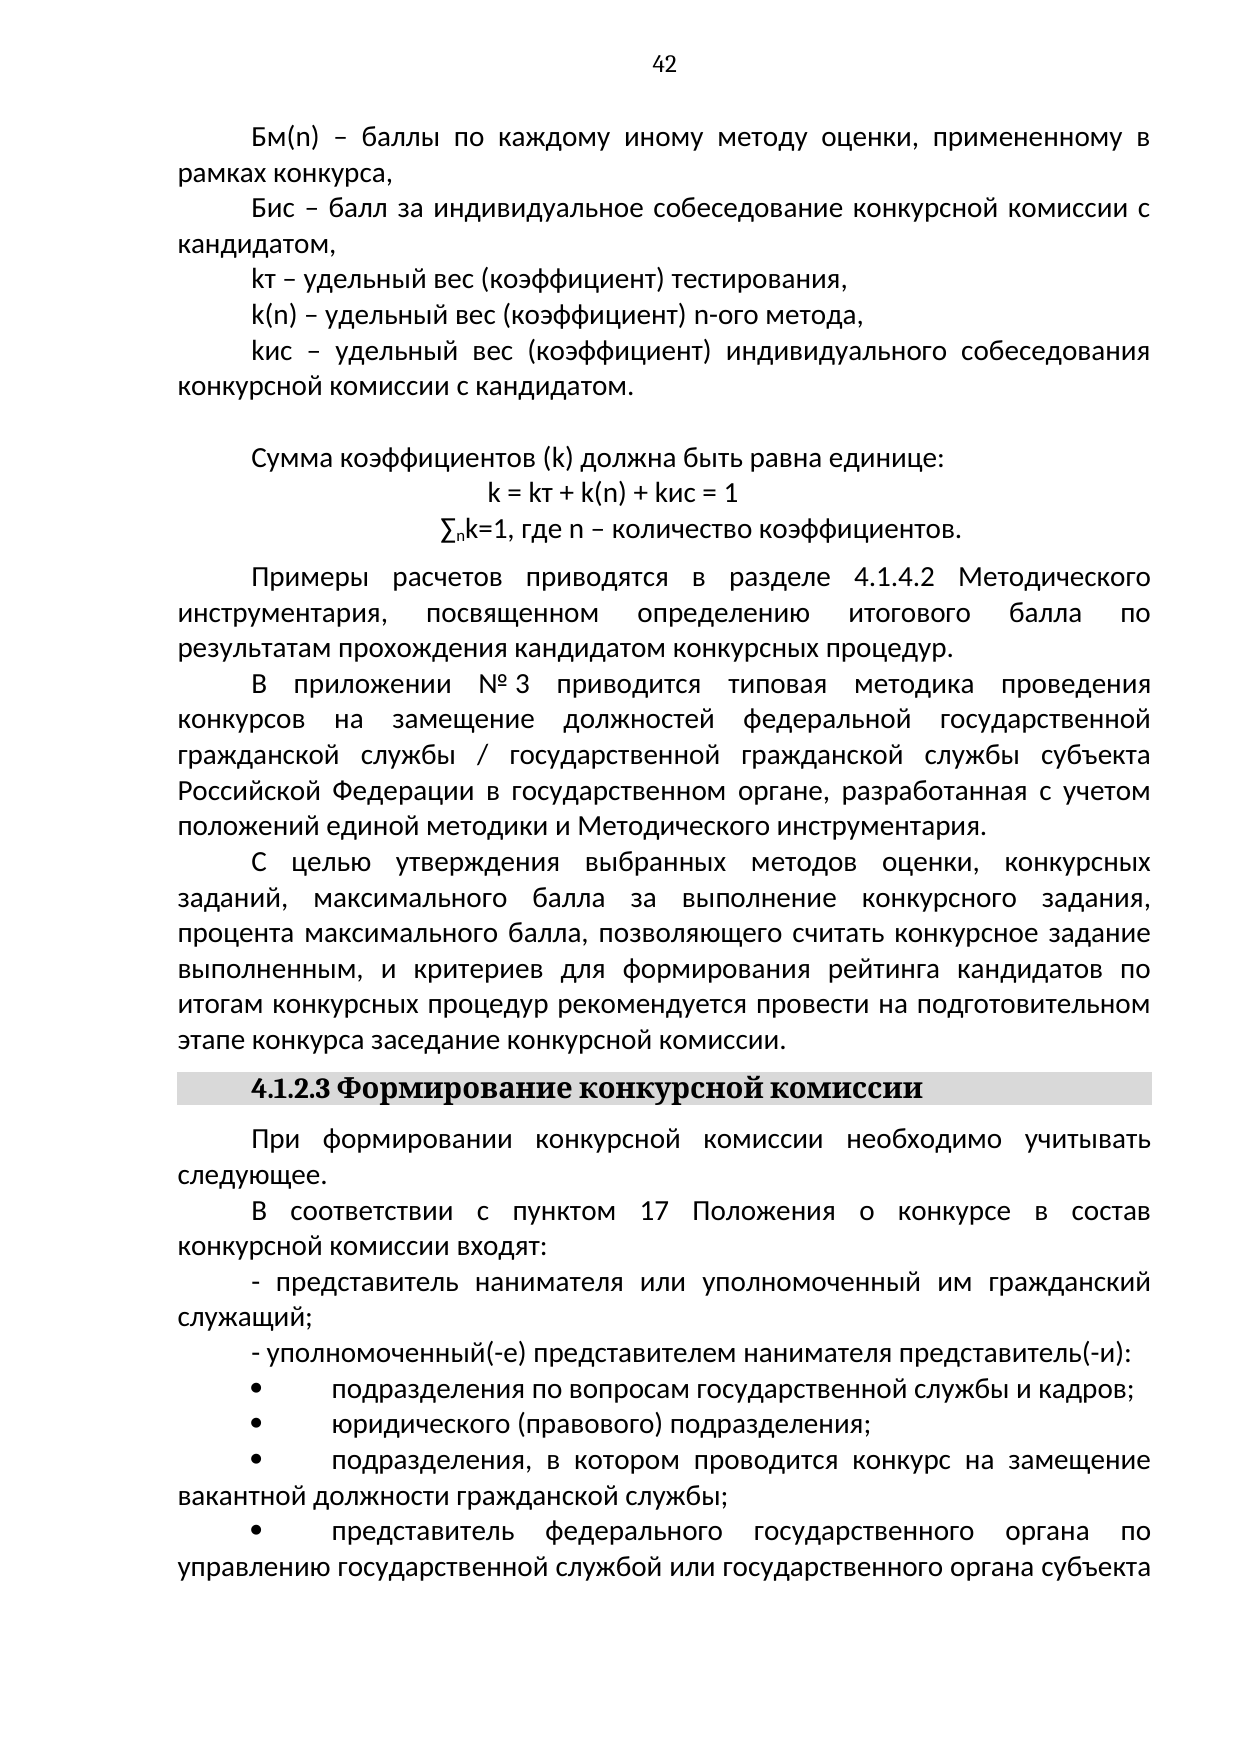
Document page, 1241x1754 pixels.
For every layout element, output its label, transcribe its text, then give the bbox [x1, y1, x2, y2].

text k = kт + k(n) + kис = 1 [177, 474, 1152, 510]
text - представитель нанимателя или уполномоченный им гражданский служащий; [177, 1263, 1152, 1334]
text При формировании конкурсной комиссии необходимо учитывать следующее. [177, 1120, 1152, 1192]
text В приложении № 3 приводится типовая методика проведения конкурсов на замещение должностей федеральной государственной гражданской службы / государственной гражданской службы субъекта Российской Федерации в государственном органе, разработанная с учетом положений единой методики и Методического инструментария. [177, 665, 1152, 843]
text Сумма коэффициентов (k) должна быть равна единице: [177, 439, 1152, 474]
list юридического (правового) подразделения; [177, 1405, 1152, 1441]
text 4.1.2.3 Формирование конкурсной комиссии [177, 1072, 1152, 1105]
text Бис – балл за индивидуальное собеседование конкурсной комиссии с кандидатом, [177, 189, 1152, 261]
text С целью утверждения выбранных методов оценки, конкурсных заданий, максимального балла за выполнение конкурсного задания, процента максимального балла, позволяющего считать конкурсное задание выполненным, и критериев для формирования рейтинга кандидатов по итогам конкурсных процедур рекомендуется провести на подготовительном этапе конкурса заседание конкурсной комиссии. [177, 843, 1152, 1057]
text В соответствии с пунктом 17 Положения о конкурсе в состав конкурсной комиссии входят: [177, 1192, 1152, 1263]
text ∑nk=1, где n – количество коэффициентов. [177, 510, 1152, 546]
text kис – удельный вес (коэффициент) индивидуального собеседования конкурсной комиссии с кандидатом. [177, 332, 1152, 403]
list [177, 1512, 1152, 1583]
text k(n) – удельный вес (коэффициент) n-ого метода, [177, 296, 1152, 332]
list подразделения по вопросам государственной службы и кадров; [177, 1370, 1152, 1405]
list подразделения, в котором проводится конкурс на замещение вакантной должности гражданской службы; [177, 1441, 1152, 1512]
text Бм(n) – баллы по каждому иному методу оценки, примененному в рамках конкурса, [177, 118, 1152, 189]
text Примеры расчетов приводятся в разделе 4.1.4.2 Методического инструментария, посвященном определению итогового балла по результатам прохождения кандидатом конкурсных процедур. [177, 558, 1152, 665]
text - уполномоченный(-е) представителем нанимателя представитель(-и): [177, 1334, 1152, 1370]
text kт – удельный вес (коэффициент) тестирования, [177, 261, 1152, 296]
